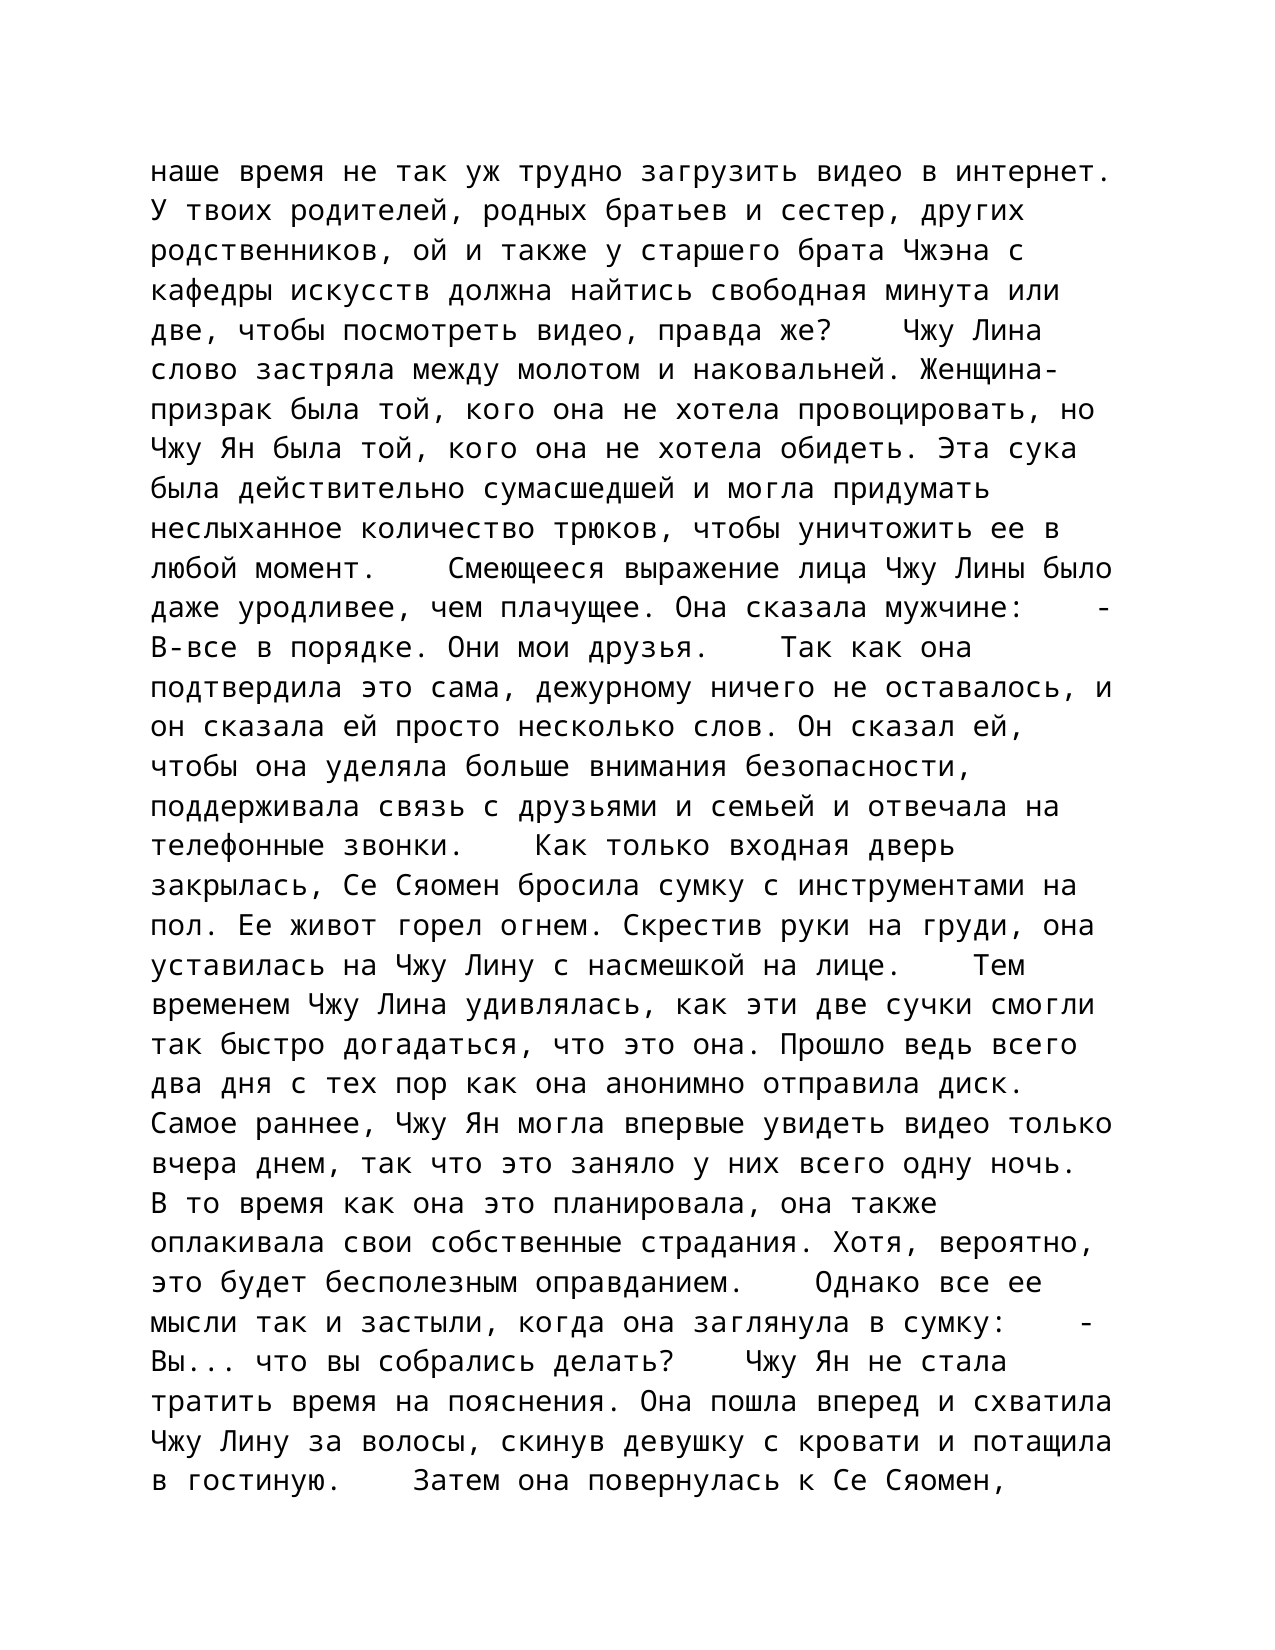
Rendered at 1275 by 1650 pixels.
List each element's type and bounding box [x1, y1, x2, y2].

text [150, 150, 1125, 1499]
